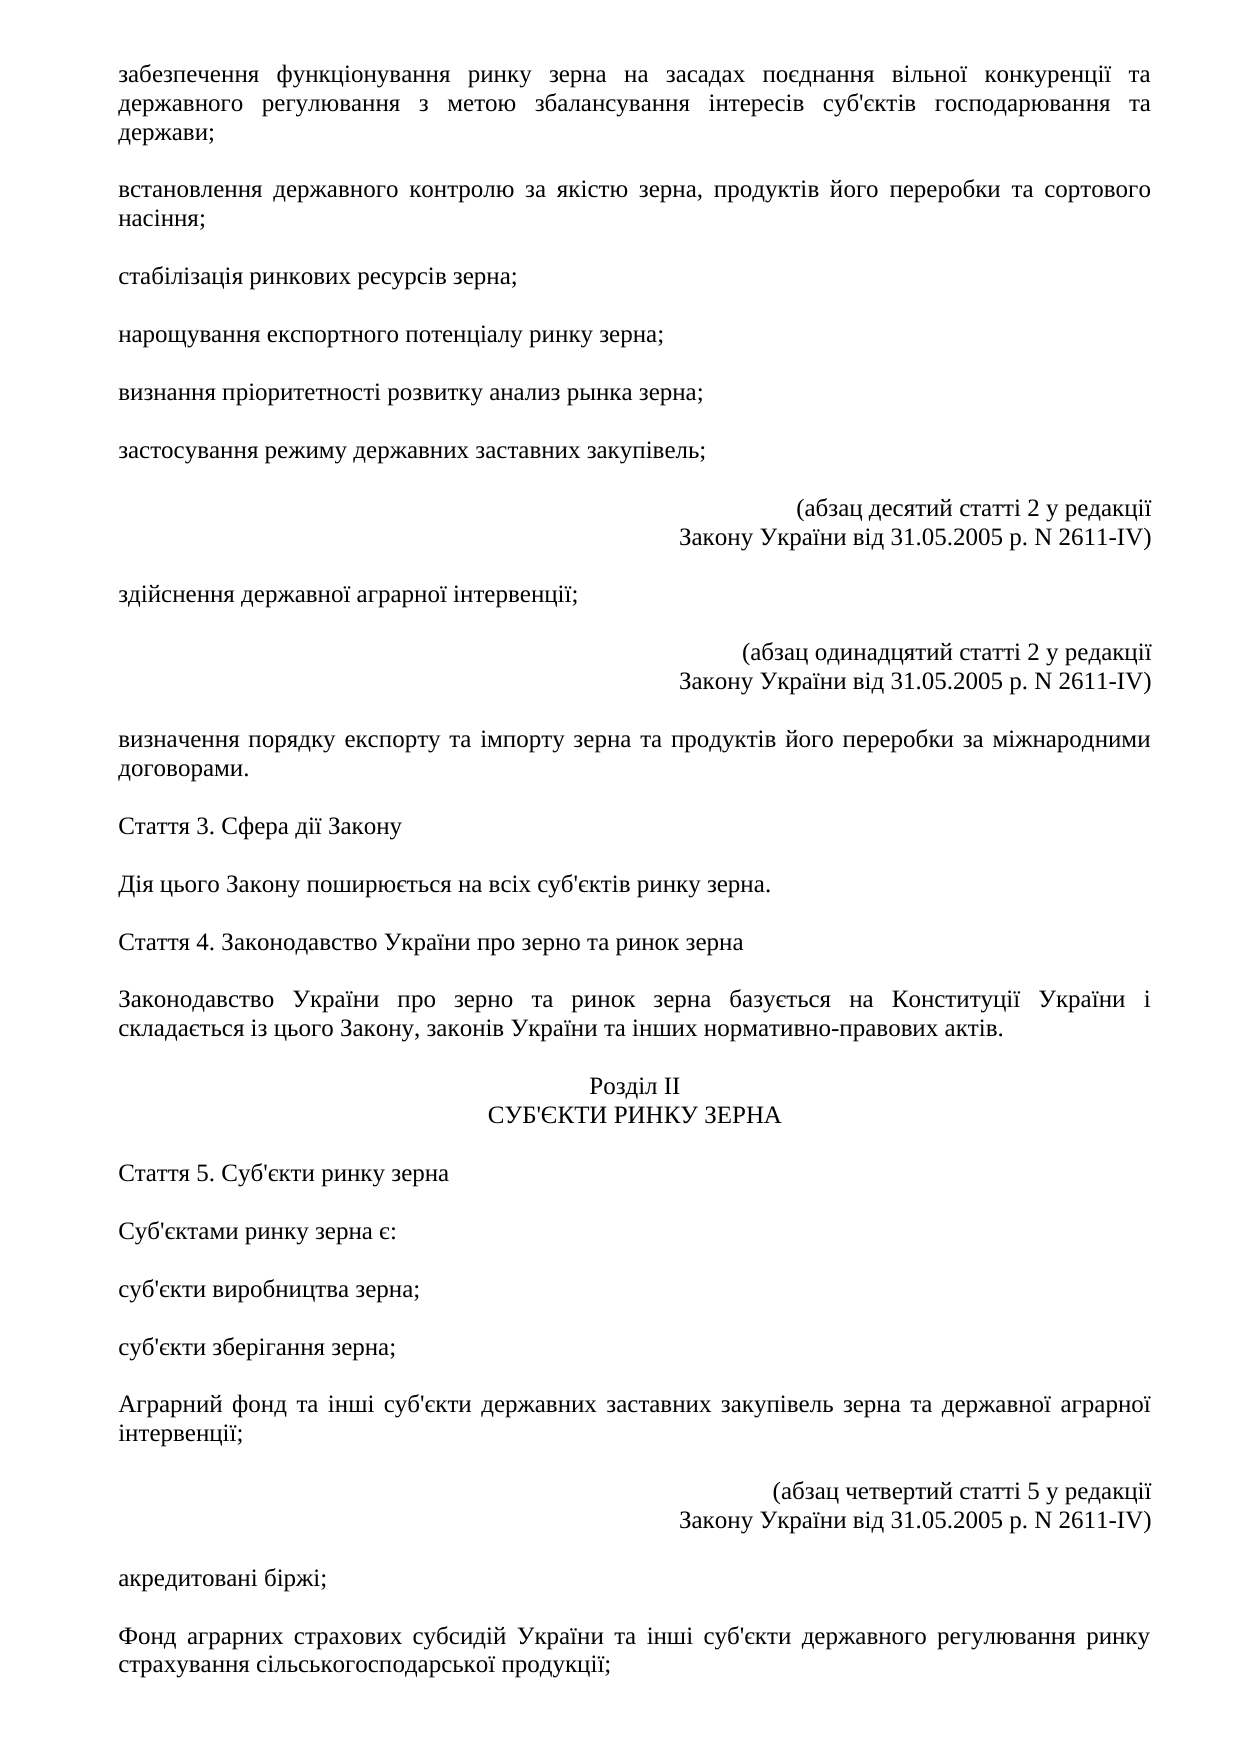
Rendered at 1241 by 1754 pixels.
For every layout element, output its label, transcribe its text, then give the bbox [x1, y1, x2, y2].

text застосування режиму державних заставних закупівель; [118, 435, 1152, 464]
text визнання пріоритетності розвитку анализ рынка зерна; [118, 377, 1152, 406]
text (абзац четвертий статті 5 у редакції Закону України від 31.05.2005 р. N 2611-IV) [118, 1476, 1152, 1534]
text Розділ II СУБ'ЄКТИ РИНКУ ЗЕРНА [118, 1071, 1152, 1129]
text Стаття 5. Суб'єкти ринку зерна [118, 1158, 1152, 1187]
text Аграрний фонд та інші суб'єкти державних заставних закупівель зерна та державної аграрної інтервенції; [118, 1389, 1152, 1447]
text суб'єкти зберігання зерна; [118, 1332, 1152, 1360]
text суб'єкти виробництва зерна; [118, 1274, 1152, 1302]
text Законодавство України про зерно та ринок зерна базується на Конституції України і складається із цього Закону, законів України та інших нормативно-правових актів. [118, 984, 1152, 1042]
text стабілізація ринкових ресурсів зерна; [118, 261, 1152, 290]
text здійснення державної аграрної інтервенції; [118, 579, 1152, 608]
text Стаття 4. Законодавство України про зерно та ринок зерна [118, 927, 1152, 955]
text визначення порядку експорту та імпорту зерна та продуктів його переробки за міжнародними договорами. [118, 724, 1152, 782]
text Стаття 3. Сфера дії Закону [118, 811, 1152, 839]
text (абзац одинадцятий статті 2 у редакції Закону України від 31.05.2005 р. N 2611-IV) [118, 637, 1152, 695]
text акредитовані біржі; [118, 1563, 1152, 1592]
text забезпечення функціонування ринку зерна на засадах поєднання вільної конкуренції та державного регулювання з метою збалансування інтересів суб'єктів господарювання та держави; [118, 59, 1152, 145]
text Фонд аграрних страхових субсидій України та інші суб'єкти державного регулювання ринку страхування сільськогосподарської продукції; [118, 1621, 1152, 1678]
text нарощування експортного потенціалу ринку зерна; [118, 319, 1152, 348]
text Дія цього Закону поширюється на всіх суб'єктів ринку зерна. [118, 869, 1152, 897]
text встановлення державного контролю за якістю зерна, продуктів його переробки та сортового насіння; [118, 174, 1152, 232]
text Суб'єктами ринку зерна є: [118, 1216, 1152, 1244]
text (абзац десятий статті 2 у редакції Закону України від 31.05.2005 р. N 2611-IV) [118, 493, 1152, 550]
